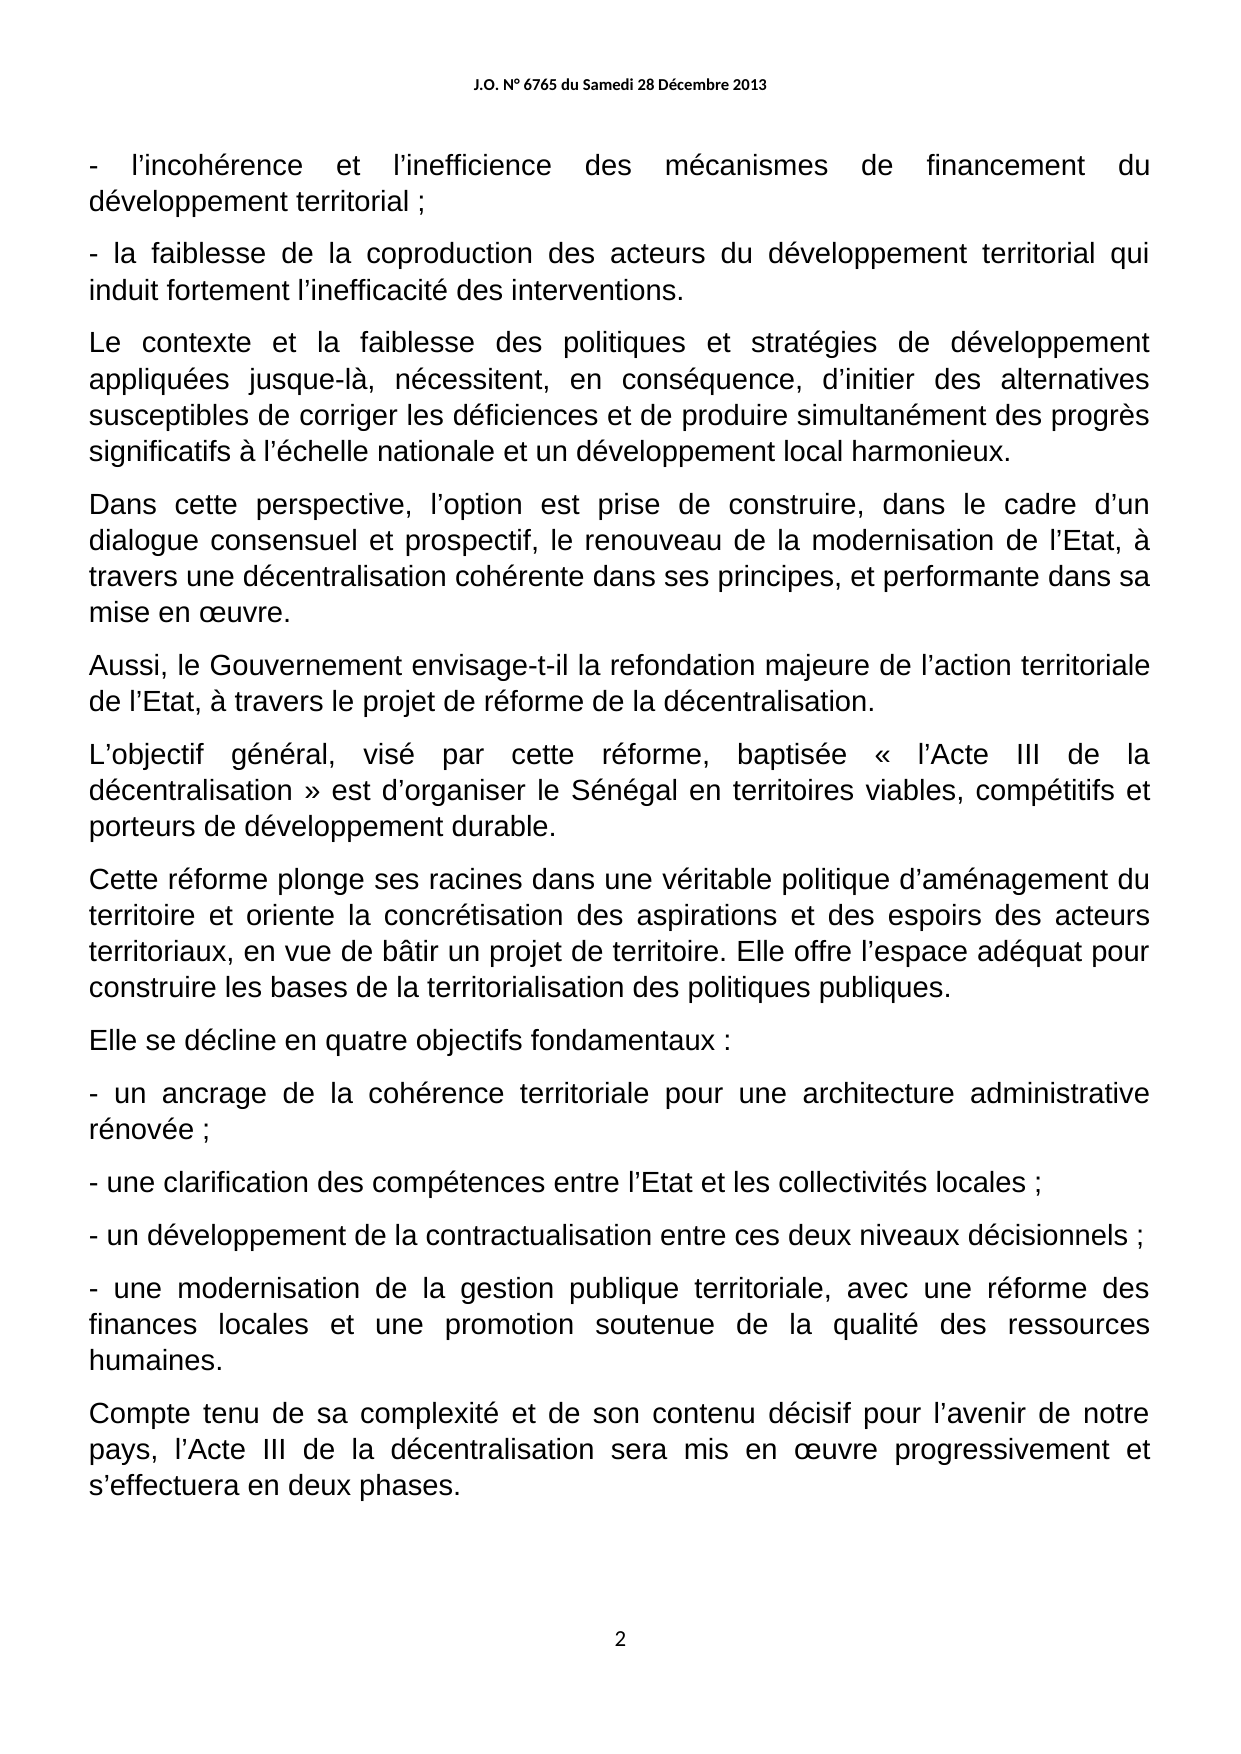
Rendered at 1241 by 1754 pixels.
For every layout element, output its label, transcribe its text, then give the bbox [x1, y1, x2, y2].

text - un ancrage de la cohérence territoriale pour une architecture administrative rénovée ; [89, 1076, 1152, 1146]
text Le contexte et la faiblesse des politiques et stratégies de développement appliquées jusque-là, nécessitent, en conséquence, d’initier des alternatives susceptibles de corriger les déficiences et de produire simultanément des progrès significatifs à l’échelle nationale et un développement local harmonieux. [89, 326, 1152, 467]
text Aussi, le Gouvernement envisage-t-il la refondation majeure de l’action territoriale de l’Etat, à travers le projet de réforme de la décentralisation. [89, 648, 1152, 718]
text - la faiblesse de la coproduction des acteurs du développement territorial qui induit fortement l’inefficacité des interventions. [89, 237, 1152, 306]
text - une clarification des compétences entre l’Etat et les collectivités locales ; [89, 1165, 1152, 1199]
text - l’incohérence et l’inefficience des mécanismes de financement du développement territorial ; [89, 148, 1152, 217]
text Cette réforme plonge ses racines dans une véritable politique d’aménagement du territoire et oriente la concrétisation des aspirations et des espoirs des acteurs territoriaux, en vue de bâtir un projet de territoire. Elle offre l’espace adéquat pour construire les bases de la territorialisation des politiques publiques. [89, 862, 1152, 1004]
text - un développement de la contractualisation entre ces deux niveaux décisionnels ; [89, 1218, 1152, 1251]
text - une modernisation de la gestion publique territoriale, avec une réforme des finances locales et une promotion soutenue de la qualité des ressources humaines. [89, 1271, 1152, 1377]
text Elle se décline en quatre objectifs fondamentaux : [89, 1023, 1152, 1057]
text Compte tenu de sa complexité et de son contenu décisif pour l’avenir de notre pays, l’Acte III de la décentralisation sera mis en œuvre progressivement et s’effectuera en deux phases. [89, 1396, 1152, 1502]
text L’objectif général, visé par cette réforme, baptisée « l’Acte III de la décentralisation » est d’organiser le Sénégal en territoires viables, compétitifs et porteurs de développement durable. [89, 737, 1152, 843]
text Dans cette perspective, l’option est prise de construire, dans le cadre d’un dialogue consensuel et prospectif, le renouveau de la modernisation de l’Etat, à travers une décentralisation cohérente dans ses principes, et performante dans sa mise en œuvre. [89, 487, 1152, 629]
